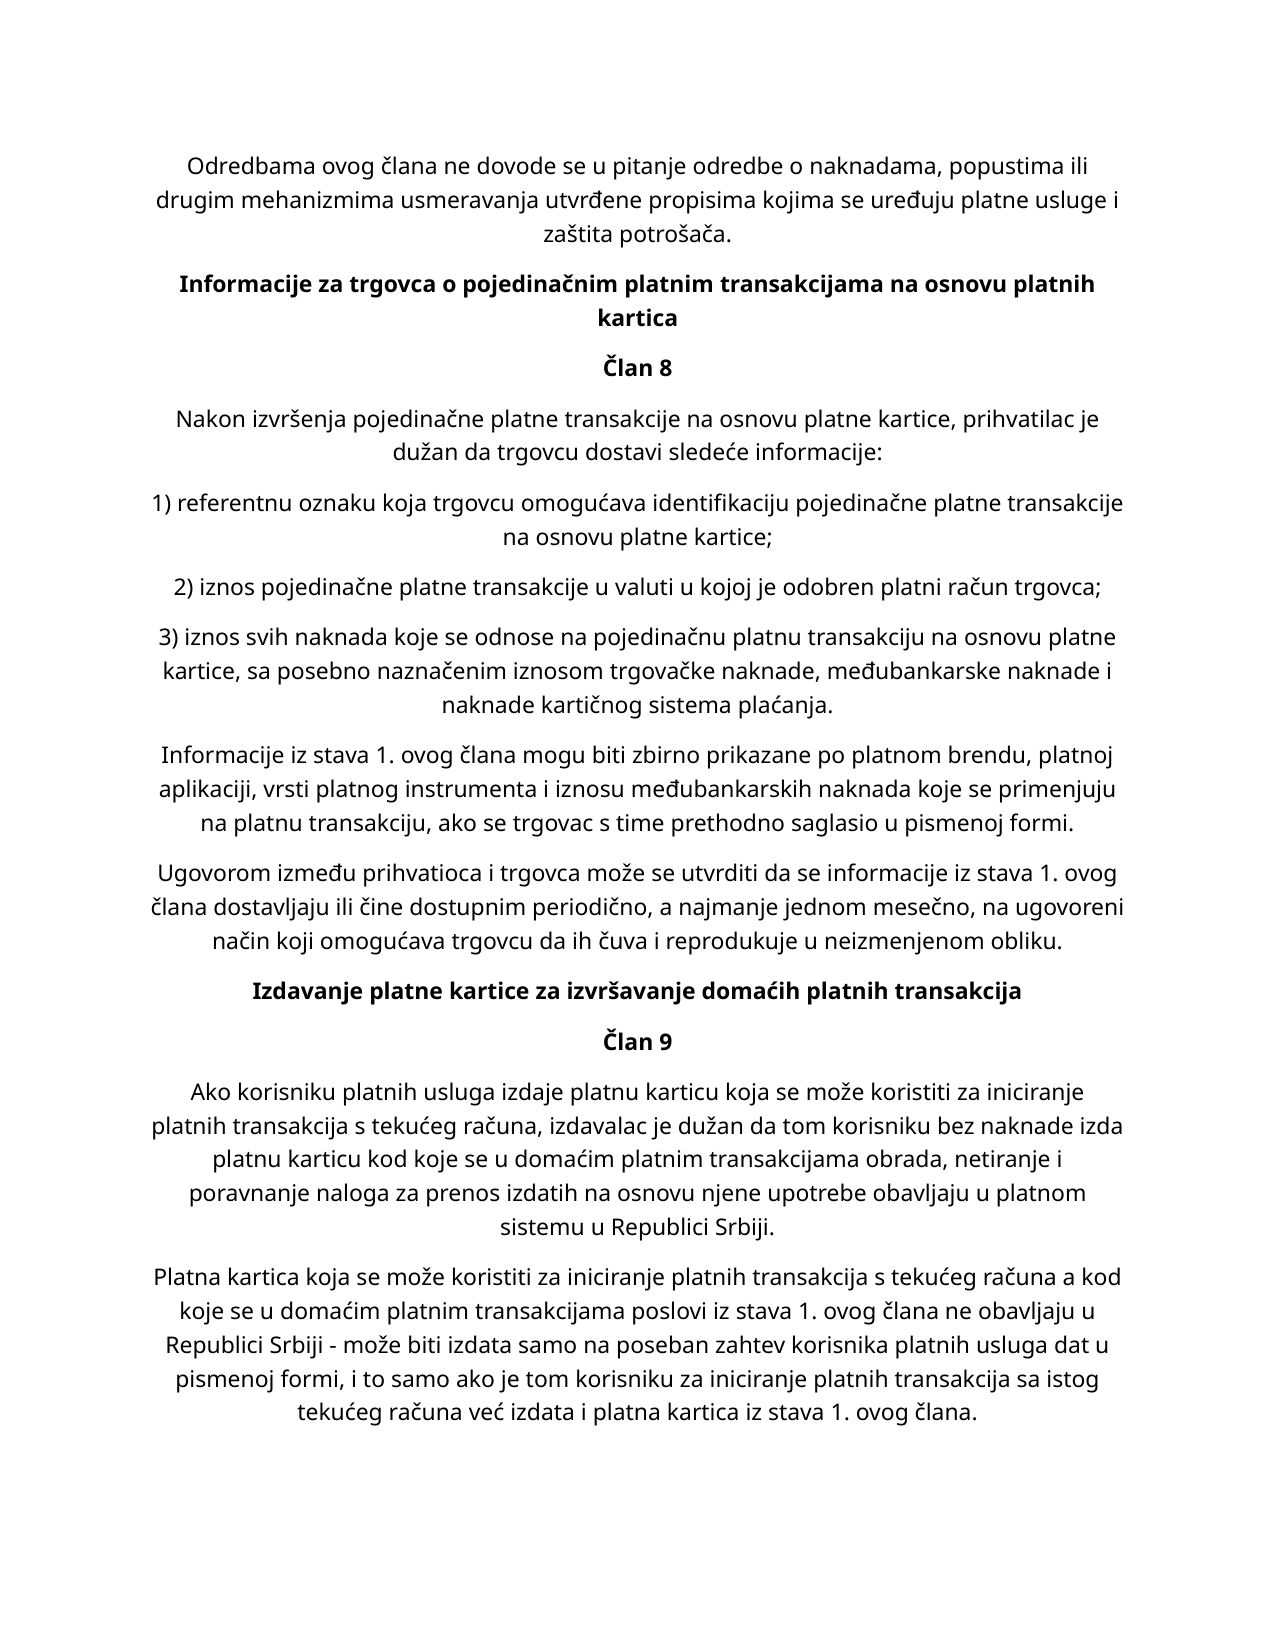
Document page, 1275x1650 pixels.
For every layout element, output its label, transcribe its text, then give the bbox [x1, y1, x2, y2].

text Informacije za trgovca o pojedinačnim platnim transakcijama na osnovu platnih kartica [150, 268, 1125, 333]
text Član 9 [150, 1025, 1125, 1057]
text Nakon izvršenja pojedinačne platne transakcije na osnovu platne kartice, prihvatilac je dužan da trgovcu dostavi sledeće informacije: [150, 402, 1125, 467]
text Ako korisniku platnih usluga izdaje platnu karticu koja se može koristiti za iniciranje platnih transakcija s tekućeg računa, izdavalac je dužan da tom korisniku bez naknade izda platnu karticu kod koje se u domaćim platnim transakcijama obrada, netiranje i poravnanje naloga za prenos izdatih na osnovu njene upotrebe obavljaju u platnom sistemu u Republici Srbiji. [150, 1076, 1125, 1242]
text Izdavanje platne kartice za izvršavanje domaćih platnih transakcija [150, 975, 1125, 1006]
text Odredbama ovog člana ne dovode se u pitanje odredbe o naknadama, popustima ili drugim mehanizmima usmeravanja utvrđene propisima kojima se uređuju platne usluge i zaštita potrošača. [150, 150, 1125, 249]
text Platna kartica koja se može koristiti za iniciranje platnih transakcija s tekućeg računa a kod koje se u domaćim platnim transakcijama poslovi iz stava 1. ovog člana ne obavljaju u Republici Srbiji - može biti izdata samo na poseban zahtev korisnika platnih usluga dat u pismenoj formi, i to samo ako je tom korisniku za iniciranje platnih transakcija sa istog tekućeg računa već izdata i platna kartica iz stava 1. ovog člana. [150, 1261, 1125, 1427]
text 3) iznos svih naknada koje se odnose na pojedinačnu platnu transakciju na osnovu platne kartice, sa posebno naznačenim iznosom trgovačke naknade, međubankarske naknade i naknade kartičnog sistema plaćanja. [150, 621, 1125, 720]
text Član 8 [150, 352, 1125, 383]
text 1) referentnu oznaku koja trgovcu omogućava identifikaciju pojedinačne platne transakcije na osnovu platne kartice; [150, 487, 1125, 552]
text Ugovorom između prihvatioca i trgovca može se utvrditi da se informacije iz stava 1. ovog člana dostavljaju ili čine dostupnim periodično, a najmanje jednom mesečno, na ugovoreni način koji omogućava trgovcu da ih čuva i reprodukuje u neizmenjenom obliku. [150, 857, 1125, 956]
text Informacije iz stava 1. ovog člana mogu biti zbirno prikazane po platnom brendu, platnoj aplikaciji, vrsti platnog instrumenta i iznosu međubankarskih naknada koje se primenjuju na platnu transakciju, ako se trgovac s time prethodno saglasio u pismenoj formi. [150, 739, 1125, 838]
text 2) iznos pojedinačne platne transakcije u valuti u kojoj je odobren platni račun trgovca; [150, 571, 1125, 602]
